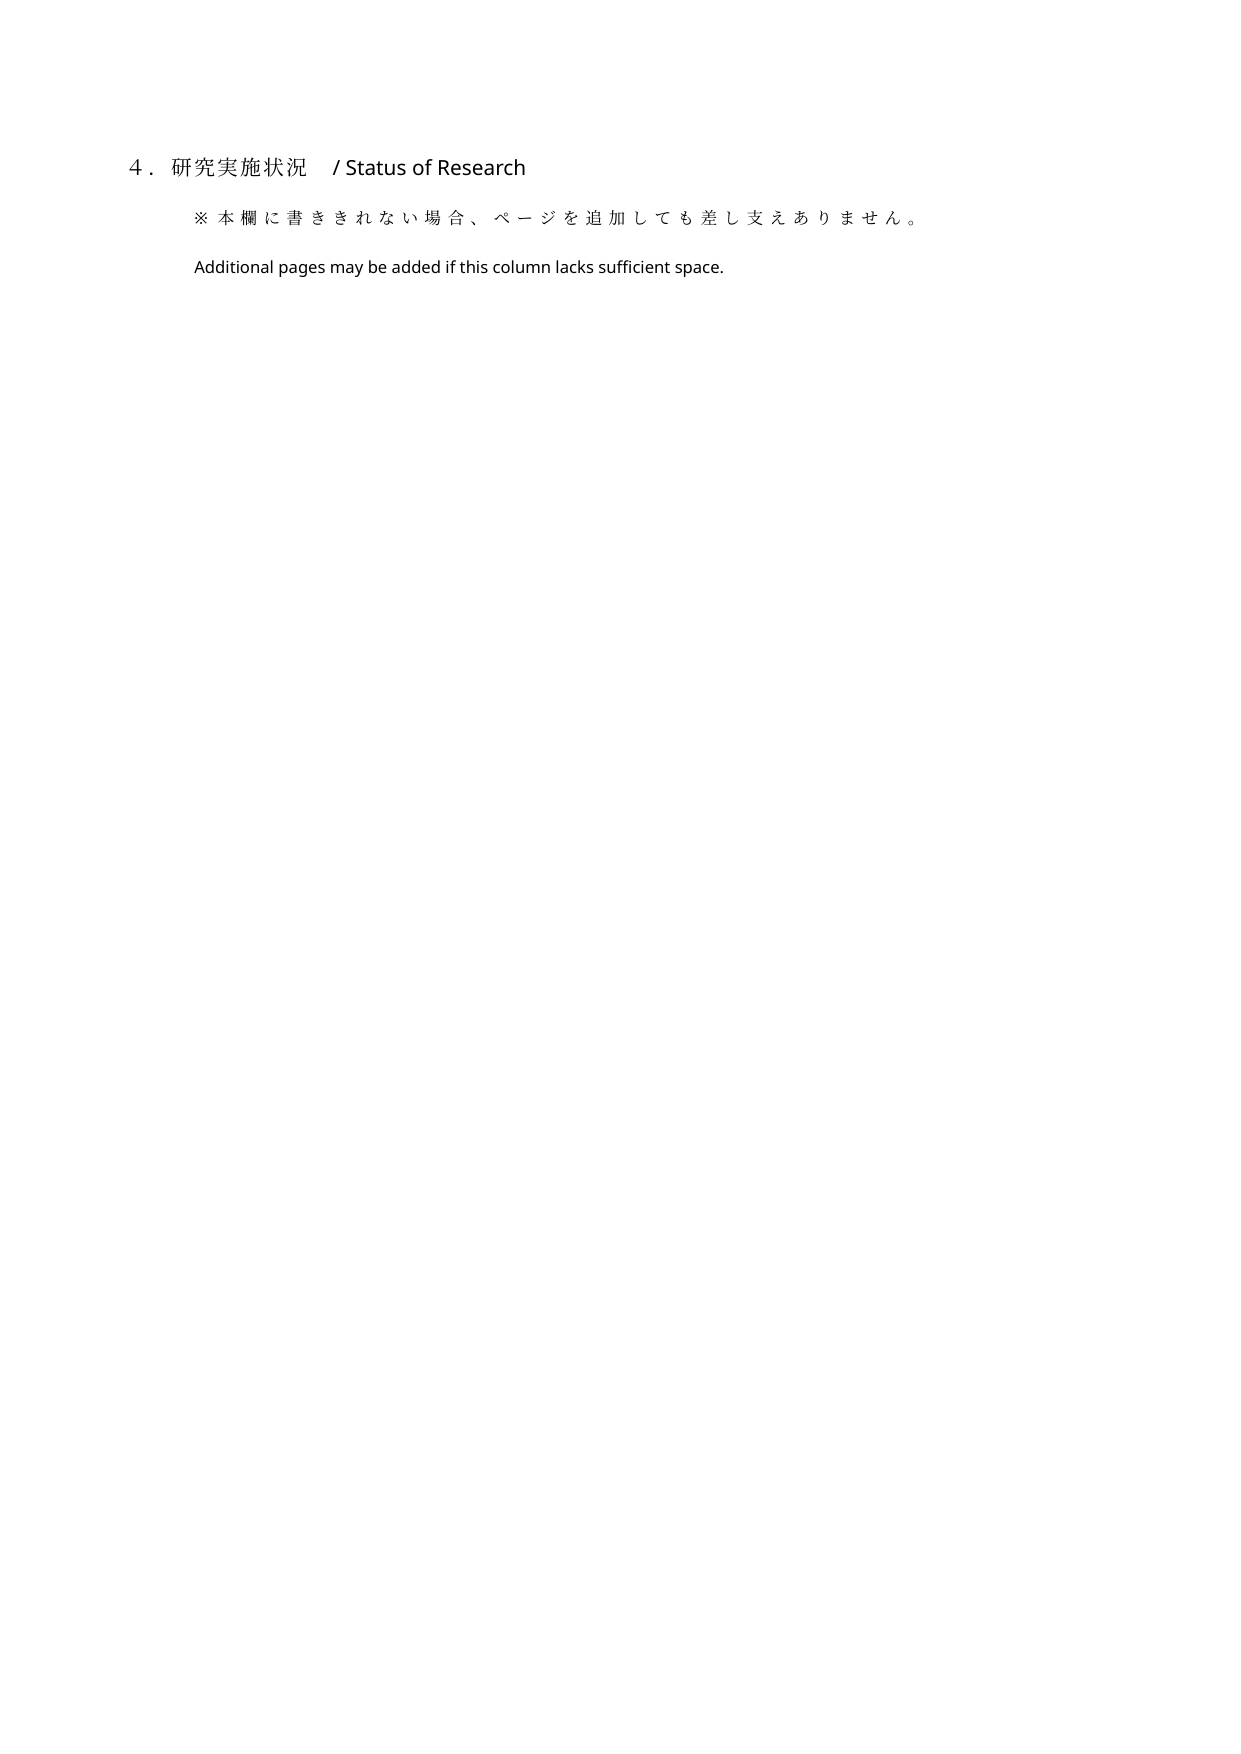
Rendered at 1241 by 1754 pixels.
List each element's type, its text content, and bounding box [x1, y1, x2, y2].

text Additional pages may be added if this column lacks sufficient space. [125, 242, 1115, 293]
text ４．研究実施状況 / Status of Research [125, 141, 1115, 192]
text ※本欄に書ききれない場合、ページを追加しても差し支えありません。 [125, 192, 1115, 242]
